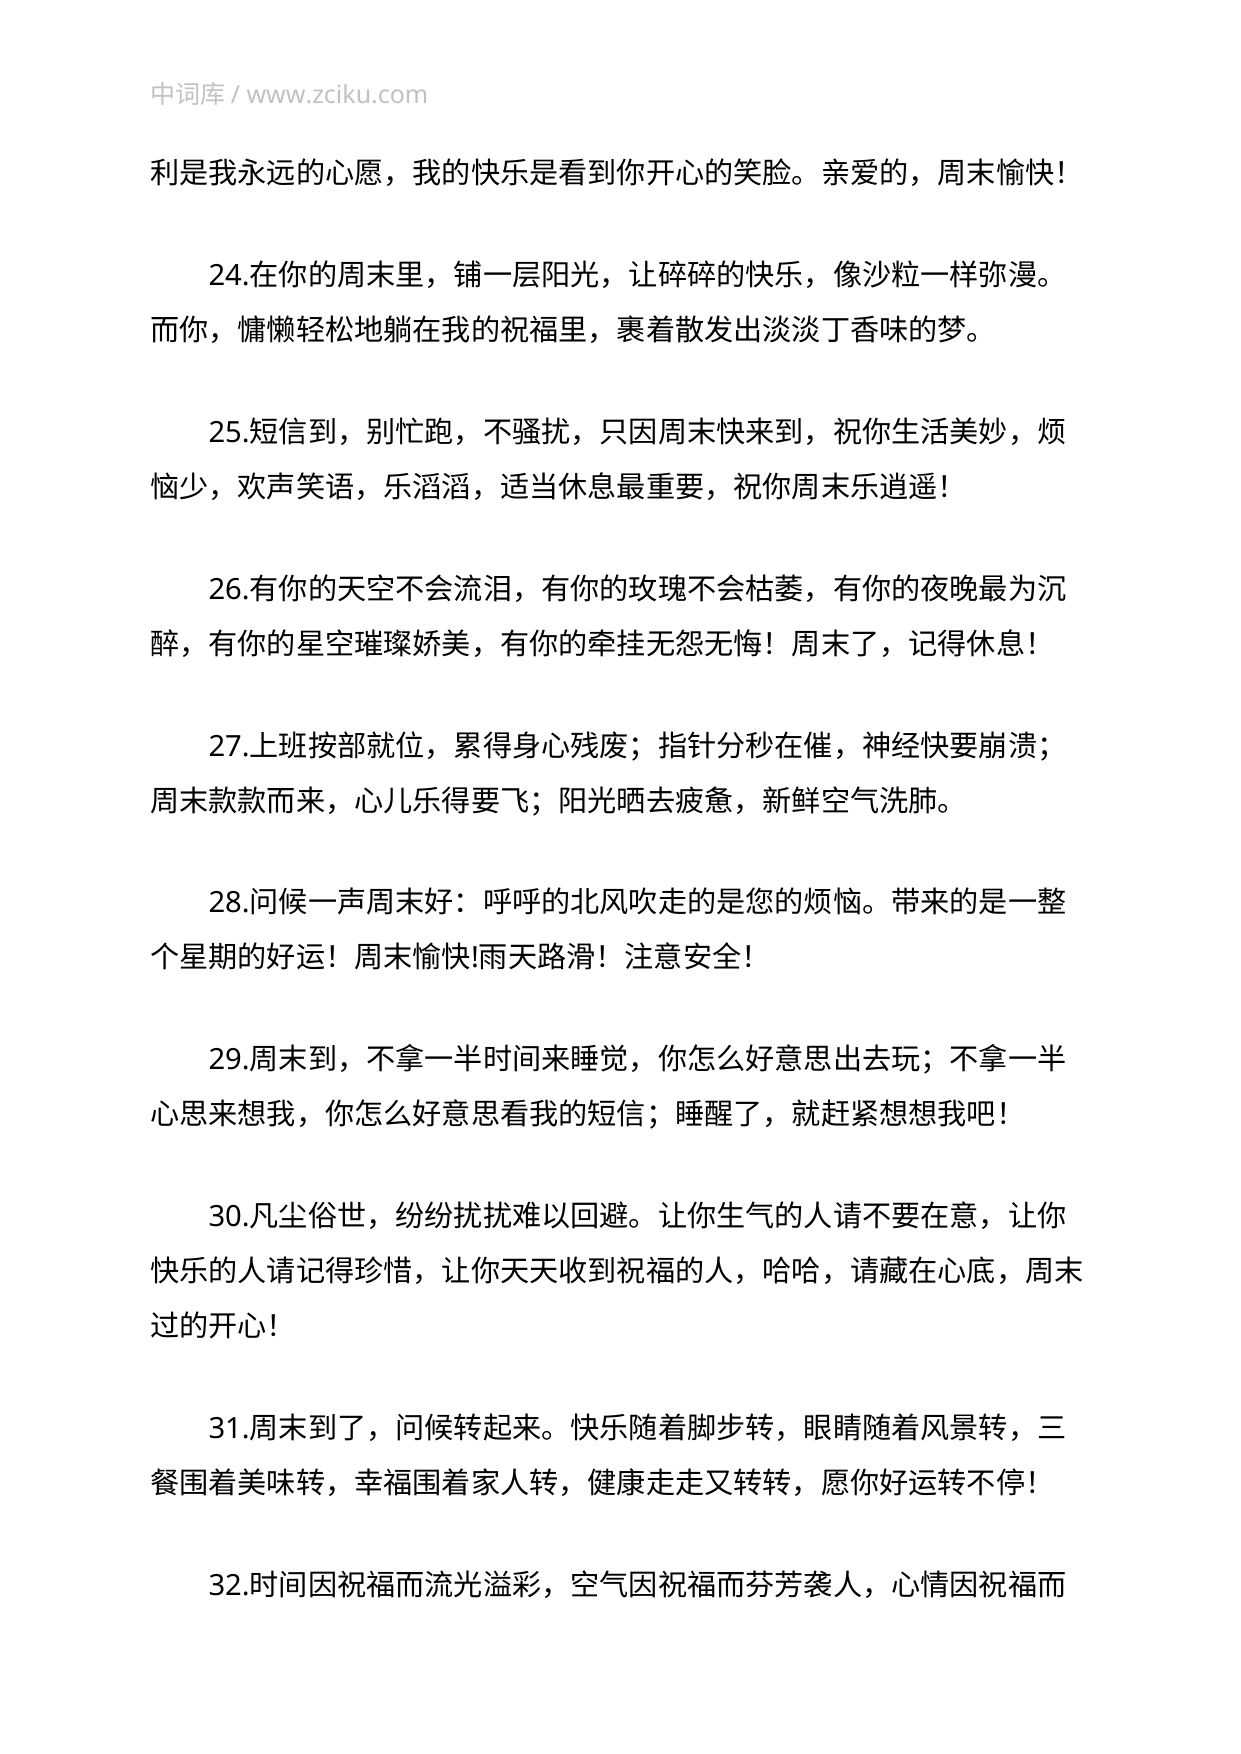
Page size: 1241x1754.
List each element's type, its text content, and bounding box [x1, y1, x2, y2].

text 30.凡尘俗世，纷纷扰扰难以回避。让你生气的人请不要在意，让你快乐的人请记得珍惜，让你天天收到祝福的人，哈哈，请藏在心底，周末过的开心！ [150, 1193, 1090, 1345]
text 24.在你的周末里，铺一层阳光，让碎碎的快乐，像沙粒一样弥漫。而你，慵懒轻松地躺在我的祝福里，裹着散发出淡淡丁香味的梦。 [150, 252, 1090, 349]
text 28.问候一声周末好：呼呼的北风吹走的是您的烦恼。带来的是一整个星期的好运！周末愉快!雨天路滑！注意安全！ [150, 879, 1090, 976]
text 31.周末到了，问候转起来。快乐随着脚步转，眼睛随着风景转，三餐围着美味转，幸福围着家人转，健康走走又转转，愿你好运转不停！ [150, 1404, 1090, 1502]
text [150, 1561, 1090, 1603]
text 26.有你的天空不会流泪，有你的玫瑰不会枯萎，有你的夜晚最为沉醉，有你的星空璀璨娇美，有你的牵挂无怨无悔！周末了，记得休息！ [150, 565, 1090, 663]
text 25.短信到，别忙跑，不骚扰，只因周末快来到，祝你生活美妙，烦恼少，欢声笑语，乐滔滔，适当休息最重要，祝你周末乐逍遥！ [150, 408, 1090, 506]
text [150, 150, 1090, 192]
text 29.周末到，不拿一半时间来睡觉，你怎么好意思出去玩；不拿一半心思来想我，你怎么好意思看我的短信；睡醒了，就赶紧想想我吧！ [150, 1036, 1090, 1133]
text 27.上班按部就位，累得身心残废；指针分秒在催，神经快要崩溃；周末款款而来，心儿乐得要飞；阳光晒去疲惫，新鲜空气洗肺。 [150, 722, 1090, 819]
